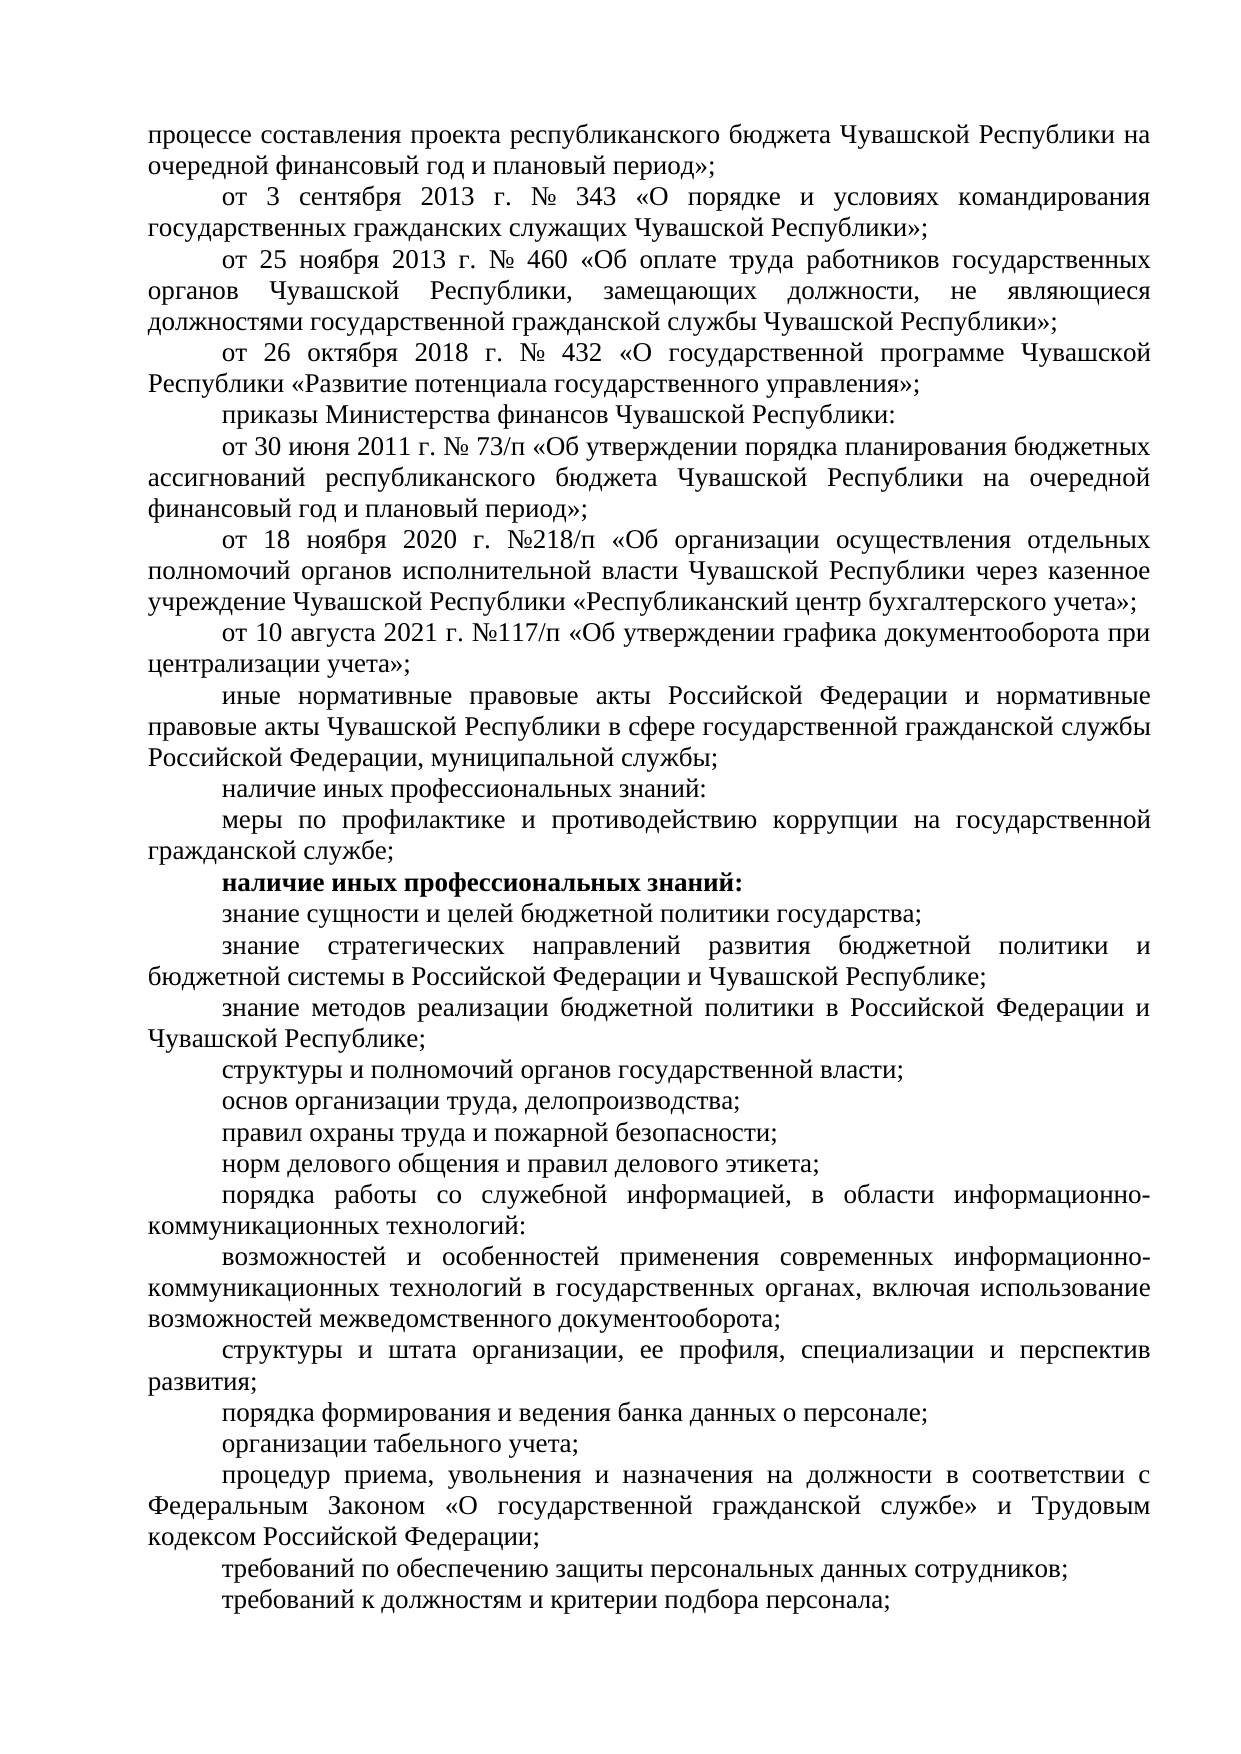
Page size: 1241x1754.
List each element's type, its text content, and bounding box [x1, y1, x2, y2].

text организации табельного учета; [148, 1427, 1152, 1458]
text от 3 сентября 2013 г. № 343 «О порядке и условиях командирования государственных гражданских служащих Чувашской Республики»; [148, 180, 1152, 243]
text меры по профилактике и противодействию коррупции на государственной гражданской службе; [148, 803, 1152, 866]
text иные нормативные правовые акты Российской Федерации и нормативные правовые акты Чувашской Республики в сфере государственной гражданской службы Российской Федерации, муниципальной службы; [148, 679, 1152, 772]
text приказы Министерства финансов Чувашской Республики: [148, 398, 1152, 429]
text возможностей и особенностей применения современных информационно-коммуникационных технологий в государственных органах, включая использование возможностей межведомственного документооборота; [148, 1240, 1152, 1334]
text знание методов реализации бюджетной политики в Российской Федерации и Чувашской Республике; [148, 991, 1152, 1053]
text от 30 июня 2011 г. № 73/п «Об утверждении порядка планирования бюджетных ассигнований республиканского бюджета Чувашской Республики на очередной финансовый год и плановый период»; [148, 429, 1152, 523]
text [148, 118, 1152, 180]
text процедур приема, увольнения и назначения на должности в соответствии с Федеральным Законом «О государственной гражданской службе» и Трудовым кодексом Российской Федерации; [148, 1458, 1152, 1552]
text от 18 ноября 2020 г. №218/п «Об организации осуществления отдельных полномочий органов исполнительной власти Чувашской Республики через казенное учреждение Чувашской Республики «Республиканский центр бухгалтерского учета»; [148, 523, 1152, 616]
text от 26 октября 2018 г. № 432 «О государственной программе Чувашской Республики «Развитие потенциала государственного управления»; [148, 336, 1152, 398]
text требований по обеспечению защиты персональных данных сотрудников; [148, 1552, 1152, 1583]
text от 10 августа 2021 г. №117/п «Об утверждении графика документооборота при централизации учета»; [148, 616, 1152, 679]
text наличие иных профессиональных знаний: [148, 772, 1152, 803]
text правил охраны труда и пожарной безопасности; [148, 1116, 1152, 1147]
text знание сущности и целей бюджетной политики государства; [148, 898, 1152, 929]
text основ организации труда, делопроизводства; [148, 1084, 1152, 1116]
text структуры и полномочий органов государственной власти; [148, 1053, 1152, 1084]
text наличие иных профессиональных знаний: [148, 866, 1152, 897]
text структуры и штата организации, ее профиля, специализации и перспектив развития; [148, 1334, 1152, 1396]
text норм делового общения и правил делового этикета; [148, 1147, 1152, 1178]
text порядка формирования и ведения банка данных о персонале; [148, 1396, 1152, 1427]
text знание стратегических направлений развития бюджетной политики и бюджетной системы в Российской Федерации и Чувашской Республике; [148, 929, 1152, 991]
text порядка работы со служебной информацией, в области информационно-коммуникационных технологий: [148, 1178, 1152, 1240]
text от 25 ноября 2013 г. № 460 «Об оплате труда работников государственных органов Чувашской Республики, замещающих должности, не являющиеся должностями государственной гражданской службы Чувашской Республики»; [148, 243, 1152, 336]
text требований к должностям и критерии подбора персонала; [148, 1583, 1152, 1614]
